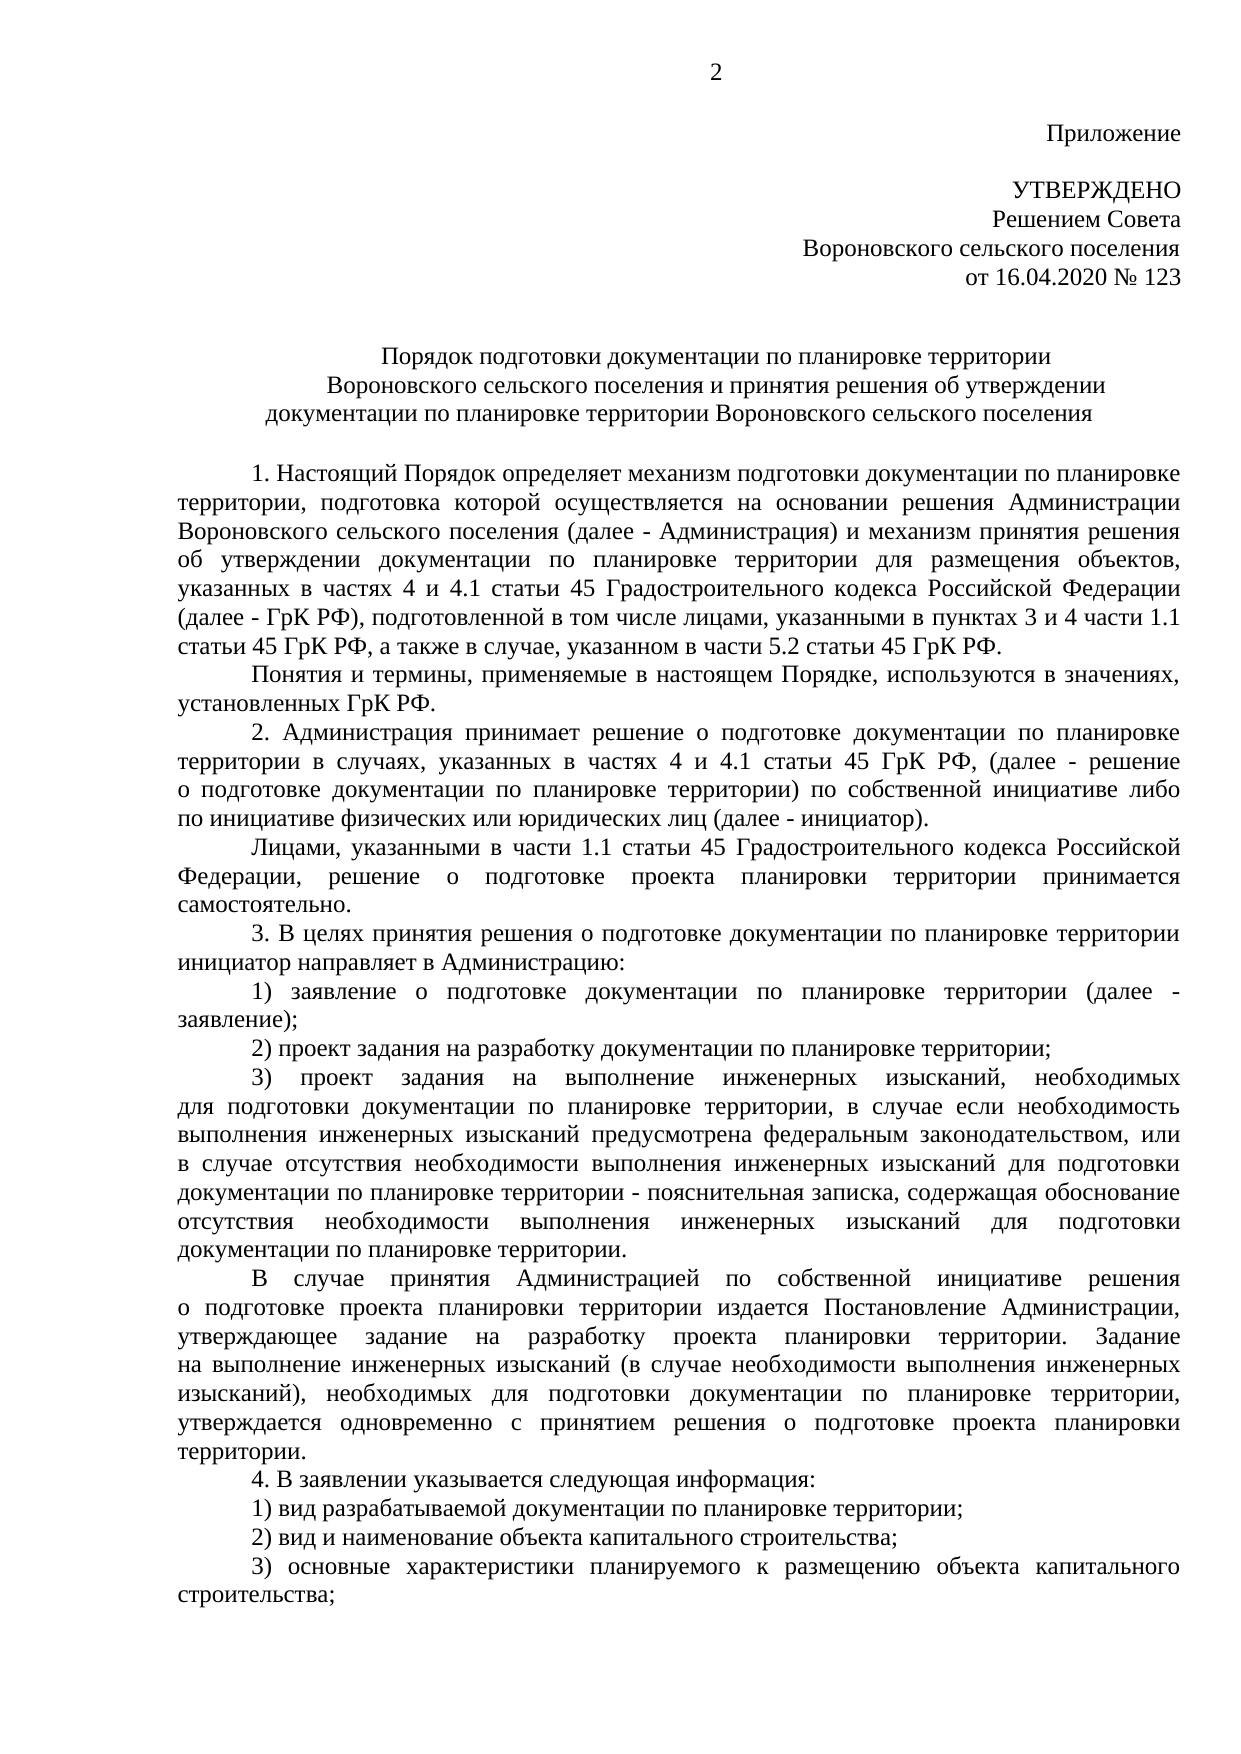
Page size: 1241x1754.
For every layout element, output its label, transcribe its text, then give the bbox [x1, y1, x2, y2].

text 2. Администрация принимает решение о подготовке документации по планировке территории в случаях, указанных в частях 4 и 4.1 статьи 45 ГрК РФ, (далее - решение о подготовке документации по планировке территории) по собственной инициативе либо по инициативе физических или юридических лиц (далее - инициатор). [177, 717, 1181, 832]
text от 16.04.2020 № 123 [177, 262, 1181, 291]
text 3) проект задания на выполнение инженерных изысканий, необходимых для подготовки документации по планировке территории, в случае если необходимость выполнения инженерных изысканий предусмотрена федеральным законодательством, или в случае отсутствия необходимости выполнения инженерных изысканий для подготовки документации по планировке территории - пояснительная записка, содержащая обоснование отсутствия необходимости выполнения инженерных изысканий для подготовки документации по планировке территории. [177, 1062, 1181, 1263]
text 2) проект задания на разработку документации по планировке территории; [177, 1033, 1181, 1062]
text Лицами, указанными в части 1.1 статьи 45 Градостроительного кодекса Российской Федерации, решение о подготовке проекта планировки территории принимается самостоятельно. [177, 832, 1181, 918]
text В случае принятия Администрацией по собственной инициативе решения о подготовке проекта планировки территории издается Постановление Администрации, утверждающее задание на разработку проекта планировки территории. Задание на выполнение инженерных изысканий (в случае необходимости выполнения инженерных изысканий), необходимых для подготовки документации по планировке территории, утверждается одновременно с принятием решения о подготовке проекта планировки территории. [177, 1263, 1181, 1464]
text 2) вид и наименование объекта капитального строительства; [177, 1522, 1181, 1551]
text 3. В целях принятия решения о подготовке документации по планировке территории инициатор направляет в Администрацию: [177, 918, 1181, 976]
text 3) основные характеристики планируемого к размещению объекта капитального строительства; [177, 1551, 1181, 1608]
text 4. В заявлении указывается следующая информация: [177, 1464, 1181, 1493]
text УТВЕРЖДЕНО [177, 176, 1181, 204]
text Вороновского сельского поселения [177, 233, 1181, 262]
text Приложение [177, 118, 1181, 147]
text 1) вид разрабатываемой документации по планировке территории; [177, 1493, 1181, 1522]
text Вороновского сельского поселения и принятия решения об утверждении документации по планировке территории Вороновского сельского поселения [177, 370, 1181, 427]
text Решением Совета [177, 204, 1181, 233]
text Понятия и термины, применяемые в настоящем Порядке, используются в значениях, установленных ГрК РФ. [177, 659, 1181, 717]
text 1. Настоящий Порядок определяет механизм подготовки документации по планировке территории, подготовка которой осуществляется на основании решения Администрации Вороновского сельского поселения (далее - Администрация) и механизм принятия решения об утверждении документации по планировке территории для размещения объектов, указанных в частях 4 и 4.1 статьи 45 Градостроительного кодекса Российской Федерации (далее - ГрК РФ), подготовленной в том числе лицами, указанными в пунктах 3 и 4 части 1.1 статьи 45 ГрК РФ, а также в случае, указанном в части 5.2 статьи 45 ГрК РФ. [177, 458, 1181, 659]
text 1) заявление о подготовке документации по планировке территории (далее - заявление); [177, 976, 1181, 1033]
text Порядок подготовки документации по планировке территории [177, 341, 1181, 370]
